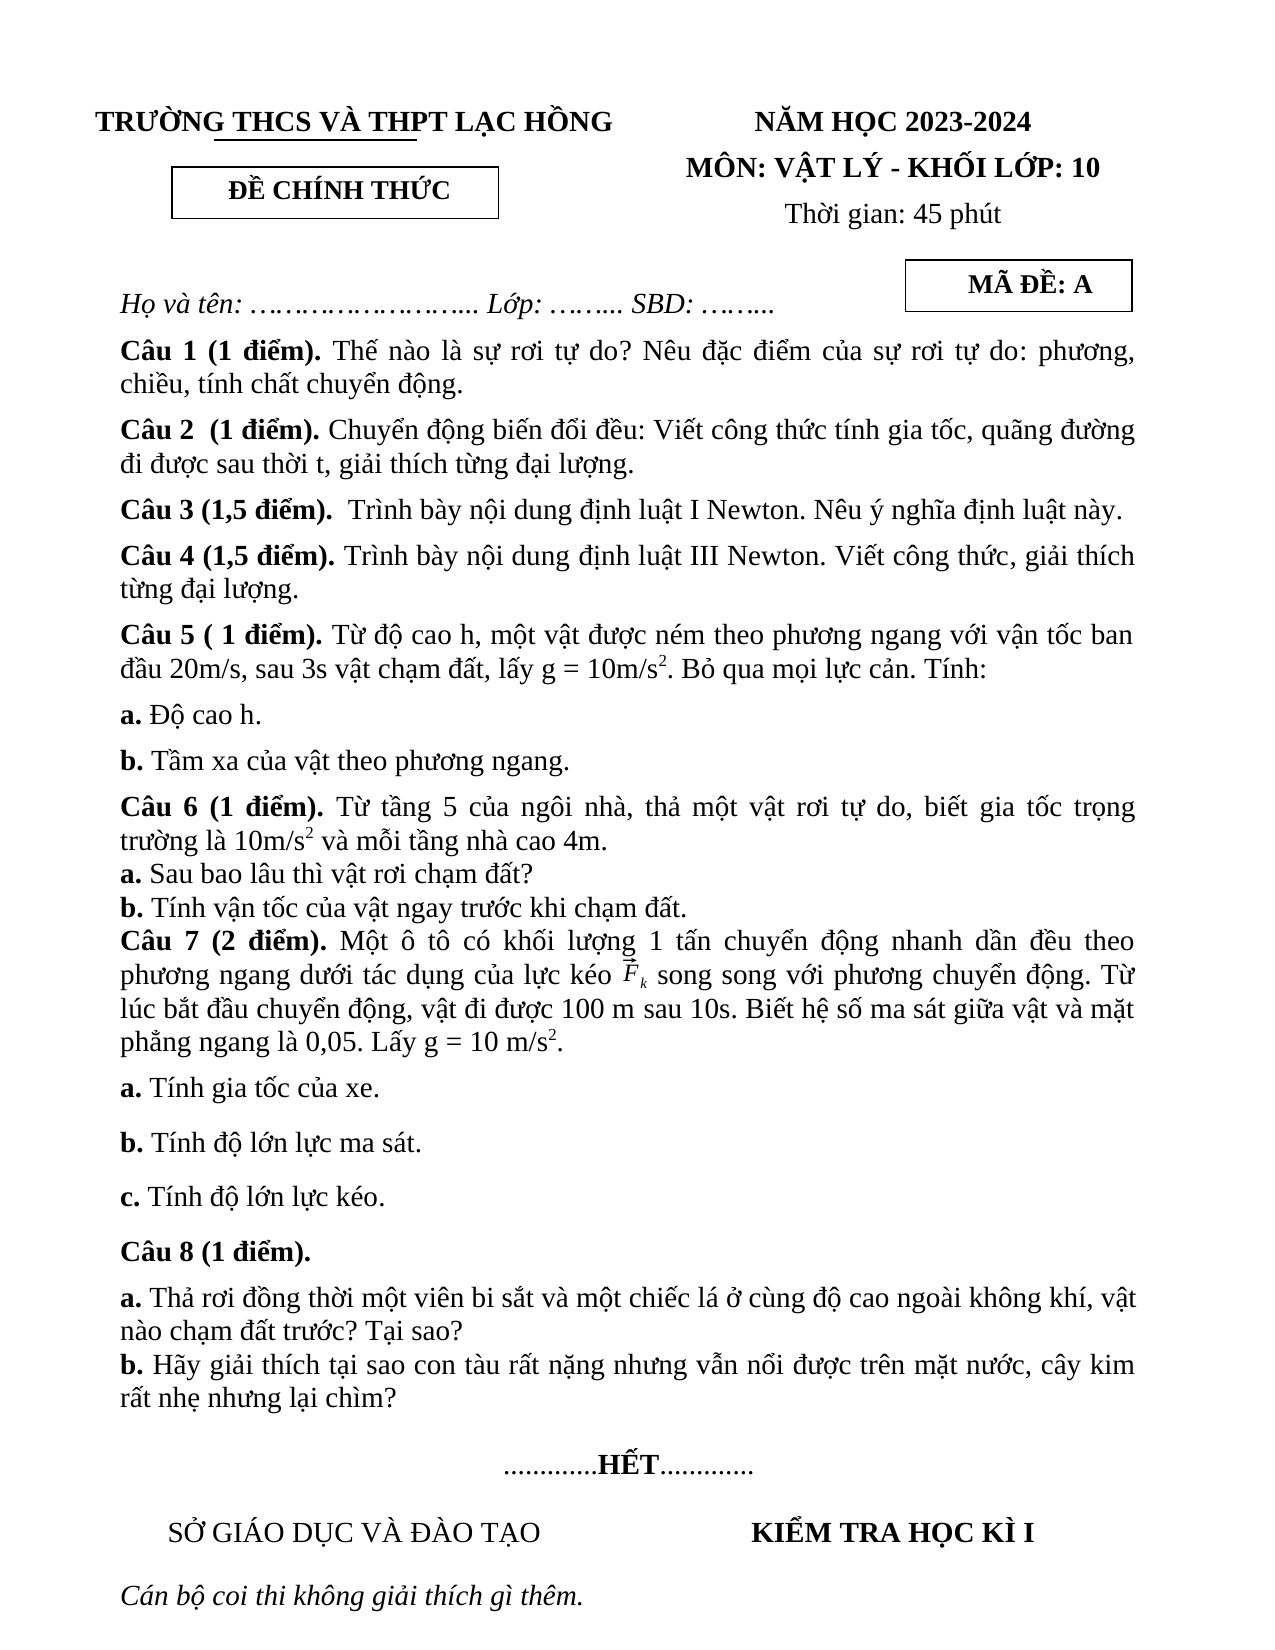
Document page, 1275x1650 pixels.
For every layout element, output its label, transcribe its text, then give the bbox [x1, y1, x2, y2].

text b. Hãy giải thích tại sao con tàu rất nặng nhưng vẫn nổi được trên mặt nước, cây kim rất nhẹ nhưng lại chìm? [120, 1347, 1137, 1414]
text Câu 1 (1 điểm). Thế nào là sự rơi tự do? Nêu đặc điểm của sự rơi tự do: phương, chiều, tính chất chuyển động. [120, 333, 1135, 400]
text .............HẾT............. [120, 1447, 1137, 1481]
text Câu 7 (2 điểm). Một ô tô có khối lượng 1 tấn chuyển động nhanh dần đều theo phương ngang dưới tác dụng của lực kéo song song với phương chuyển động. Từ lúc bắt đầu chuyển động, vật đi được 100 m sau 10s. Biết hệ số ma sát giữa vật và mặt phẳng ngang là 0,05. Lấy g = 10 m/s2. [120, 923, 1135, 1058]
text a. Sau bao lâu thì vật rơi chạm đất? [120, 856, 1137, 890]
text a. Thả rơi đồng thời một viên bi sắt và một chiếc lá ở cùng độ cao ngoài không khí, vật nào chạm đất trước? Tại sao? [120, 1280, 1137, 1347]
text Câu 4 (1,5 điểm). Trình bày nội dung định luật III Newton. Viết công thức, giải thích từng đại lượng. [120, 538, 1135, 605]
text b. Tính vận tốc của vật ngay trước khi chạm đất. [120, 890, 1137, 923]
text b. Tính độ lớn lực ma sát. [120, 1125, 1135, 1158]
text Câu 3 (1,5 điểm). Trình bày nội dung định luật I Newton. Nêu ý nghĩa định luật này. [120, 492, 1137, 525]
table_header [617, 1515, 1169, 1562]
text Câu 5 ( 1 điểm). Từ độ cao h, một vật được ném theo phương ngang với vận tốc ban đầu 20m/s, sau 3s vật chạm đất, lấy g = 10m/s2. Bỏ qua mọi lực cản. Tính: [120, 617, 1135, 684]
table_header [617, 104, 1169, 243]
text a. Độ cao h. [120, 697, 1135, 731]
text a. Tính gia tốc của xe. [120, 1071, 1135, 1104]
text b. Tầm xa của vật theo phương ngang. [120, 743, 1135, 777]
text c. Tính độ lớn lực kéo. [120, 1179, 1135, 1213]
text Câu 6 (1 điểm). Từ tầng 5 của ngôi nhà, thả một vật rơi tự do, biết gia tốc trọng trường là 10m/s2 và mỗi tầng nhà cao 4m. [120, 789, 1137, 856]
text Họ và tên: ……………………... Lớp: ……... SBD: ……... [120, 287, 1137, 320]
text Câu 2 (1 điểm). Chuyển động biến đổi đều: Viết công thức tính gia tốc, quãng đường đi được sau thời t, giải thích từng đại lượng. [120, 412, 1137, 479]
text Câu 8 (1 điểm). [120, 1234, 1137, 1267]
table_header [91, 104, 617, 243]
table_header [91, 1515, 617, 1562]
